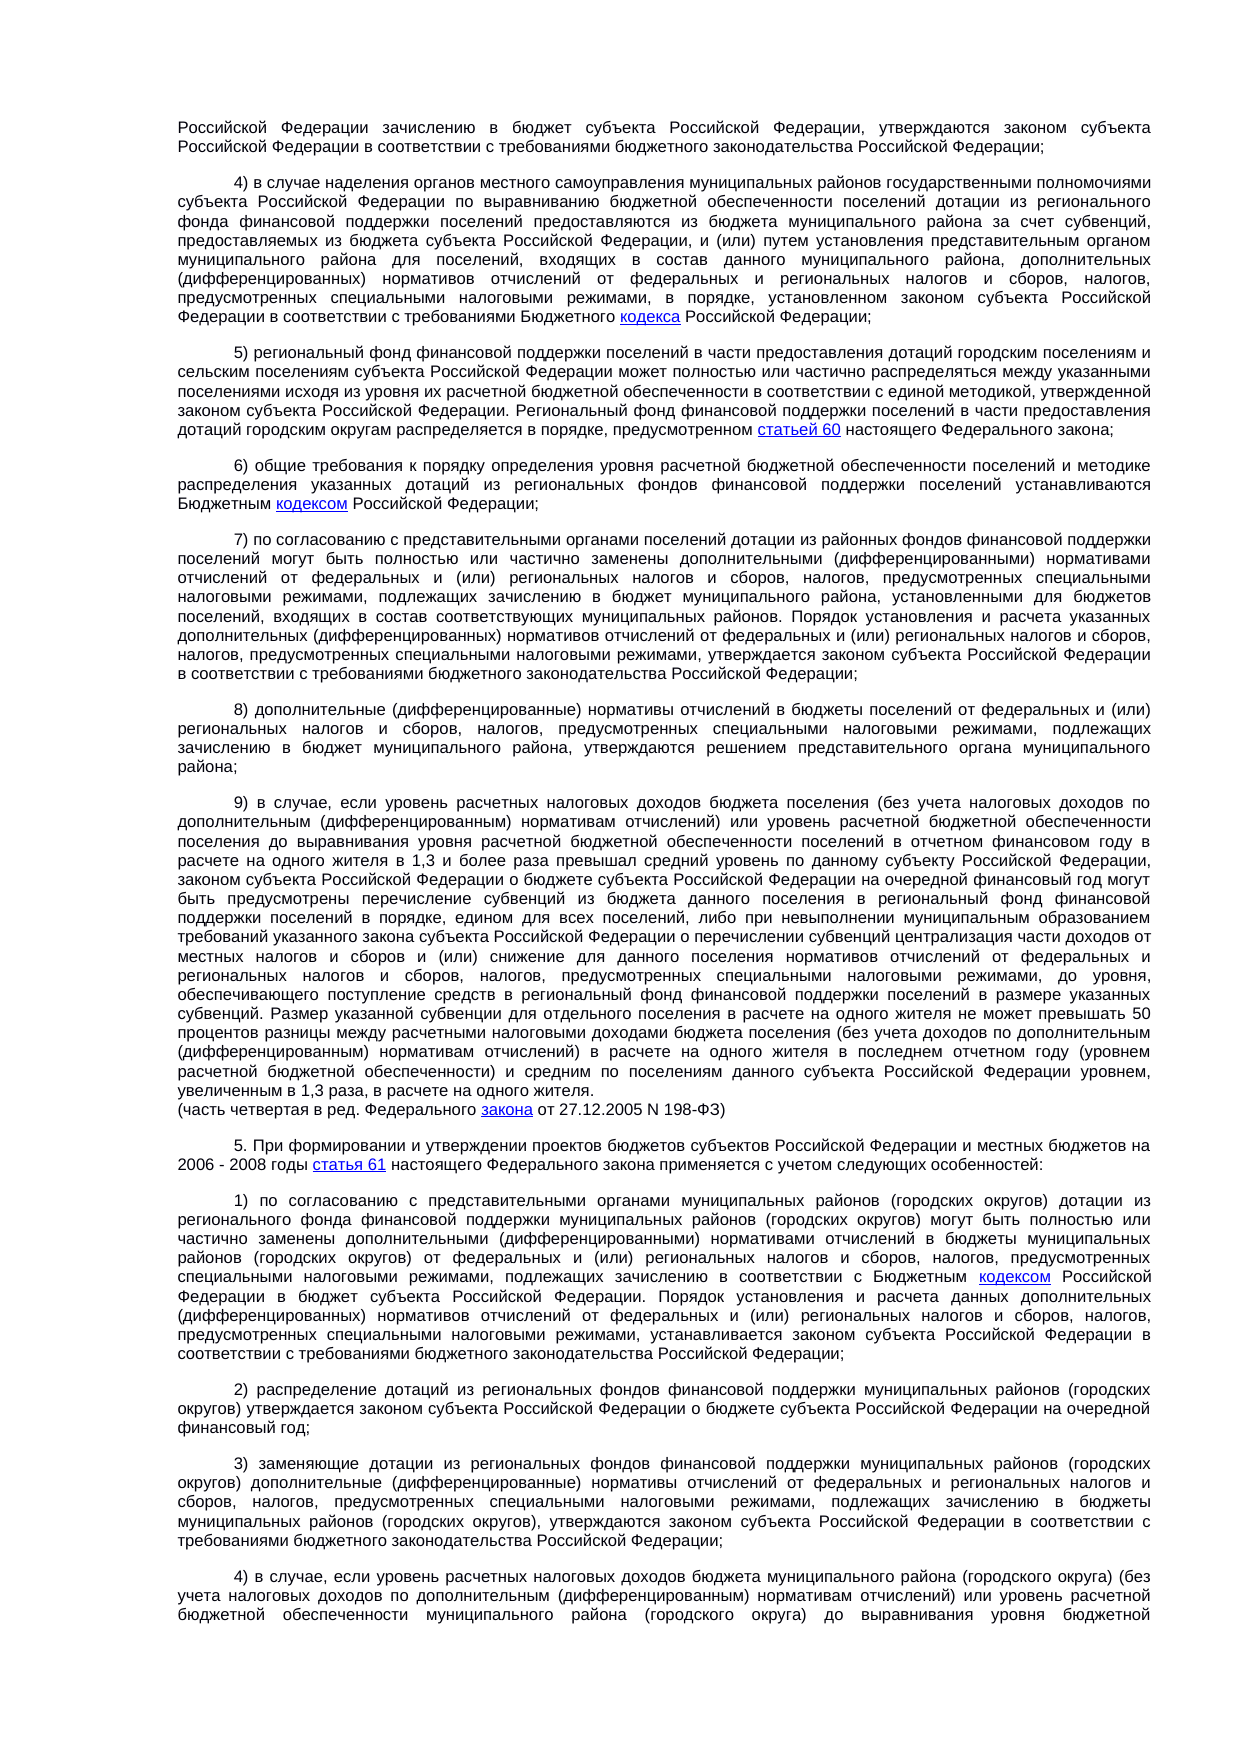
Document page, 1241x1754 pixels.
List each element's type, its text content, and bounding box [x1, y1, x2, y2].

text 6) общие требования к порядку определения уровня расчетной бюджетной обеспеченности поселений и методике распределения указанных дотаций из региональных фондов финансовой поддержки поселений устанавливаются Бюджетным кодексом Российской Федерации; [177, 456, 1152, 513]
text 5. При формировании и утверждении проектов бюджетов субъектов Российской Федерации и местных бюджетов на 2006 - 2008 годы статья 61 настоящего Федерального закона применяется с учетом следующих особенностей: [177, 1136, 1152, 1174]
text 2) распределение дотаций из региональных фондов финансовой поддержки муниципальных районов (городских округов) утверждается законом субъекта Российской Федерации о бюджете субъекта Российской Федерации на очередной финансовый год; [177, 1380, 1152, 1437]
text 4) в случае наделения органов местного самоуправления муниципальных районов государственными полномочиями субъекта Российской Федерации по выравниванию бюджетной обеспеченности поселений дотации из регионального фонда финансовой поддержки поселений предоставляются из бюджета муниципального района за счет субвенций, предоставляемых из бюджета субъекта Российской Федерации, и (или) путем установления представительным органом муниципального района для поселений, входящих в состав данного муниципального района, дополнительных (дифференцированных) нормативов отчислений от федеральных и региональных налогов и сборов, налогов, предусмотренных специальными налоговыми режимами, в порядке, установленном законом субъекта Российской Федерации в соответствии с требованиями Бюджетного кодекса Российской Федерации; [177, 173, 1152, 326]
text 3) заменяющие дотации из региональных фондов финансовой поддержки муниципальных районов (городских округов) дополнительные (дифференцированные) нормативы отчислений от федеральных и региональных налогов и сборов, налогов, предусмотренных специальными налоговыми режимами, подлежащих зачислению в бюджеты муниципальных районов (городских округов), утверждаются законом субъекта Российской Федерации в соответствии с требованиями бюджетного законодательства Российской Федерации; [177, 1454, 1152, 1550]
text 7) по согласованию с представительными органами поселений дотации из районных фондов финансовой поддержки поселений могут быть полностью или частично заменены дополнительными (дифференцированными) нормативами отчислений от федеральных и (или) региональных налогов и сборов, налогов, предусмотренных специальными налоговыми режимами, подлежащих зачислению в бюджет муниципального района, установленными для бюджетов поселений, входящих в состав соответствующих муниципальных районов. Порядок установления и расчета указанных дополнительных (дифференцированных) нормативов отчислений от федеральных и (или) региональных налогов и сборов, налогов, предусмотренных специальными налоговыми режимами, утверждается законом субъекта Российской Федерации в соответствии с требованиями бюджетного законодательства Российской Федерации; [177, 530, 1152, 683]
text 5) региональный фонд финансовой поддержки поселений в части предоставления дотаций городским поселениям и сельским поселениям субъекта Российской Федерации может полностью или частично распределяться между указанными поселениями исходя из уровня их расчетной бюджетной обеспеченности в соответствии с единой методикой, утвержденной законом субъекта Российской Федерации. Региональный фонд финансовой поддержки поселений в части предоставления дотаций городским округам распределяется в порядке, предусмотренном статьей 60 настоящего Федерального закона; [177, 343, 1152, 439]
text 8) дополнительные (дифференцированные) нормативы отчислений в бюджеты поселений от федеральных и (или) региональных налогов и сборов, налогов, предусмотренных специальными налоговыми режимами, подлежащих зачислению в бюджет муниципального района, утверждаются решением представительного органа муниципального района; [177, 700, 1152, 776]
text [177, 1566, 1152, 1624]
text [177, 118, 1152, 156]
text 9) в случае, если уровень расчетных налоговых доходов бюджета поселения (без учета налоговых доходов по дополнительным (дифференцированным) нормативам отчислений) или уровень расчетной бюджетной обеспеченности поселения до выравнивания уровня расчетной бюджетной обеспеченности поселений в отчетном финансовом году в расчете на одного жителя в 1,3 и более раза превышал средний уровень по данному субъекту Российской Федерации, законом субъекта Российской Федерации о бюджете субъекта Российской Федерации на очередной финансовый год могут быть предусмотрены перечисление субвенций из бюджета данного поселения в региональный фонд финансовой поддержки поселений в порядке, едином для всех поселений, либо при невыполнении муниципальным образованием требований указанного закона субъекта Российской Федерации о перечислении субвенций централизация части доходов от местных налогов и сборов и (или) снижение для данного поселения нормативов отчислений от федеральных и региональных налогов и сборов, налогов, предусмотренных специальными налоговыми режимами, до уровня, обеспечивающего поступление средств в региональный фонд финансовой поддержки поселений в размере указанных субвенций. Размер указанной субвенции для отдельного поселения в расчете на одного жителя не может превышать 50 процентов разницы между расчетными налоговыми доходами бюджета поселения (без учета доходов по дополнительным (дифференцированным) нормативам отчислений) в расчете на одного жителя в последнем отчетном году (уровнем расчетной бюджетной обеспеченности) и средним по поселениям данного субъекта Российской Федерации уровнем, увеличенным в 1,3 раза, в расчете на одного жителя. [177, 793, 1152, 1100]
text (часть четвертая в ред. Федерального закона от 27.12.2005 N 198-ФЗ) [177, 1100, 1152, 1119]
text 1) по согласованию с представительными органами муниципальных районов (городских округов) дотации из регионального фонда финансовой поддержки муниципальных районов (городских округов) могут быть полностью или частично заменены дополнительными (дифференцированными) нормативами отчислений в бюджеты муниципальных районов (городских округов) от федеральных и (или) региональных налогов и сборов, налогов, предусмотренных специальными налоговыми режимами, подлежащих зачислению в соответствии с Бюджетным кодексом Российской Федерации в бюджет субъекта Российской Федерации. Порядок установления и расчета данных дополнительных (дифференцированных) нормативов отчислений от федеральных и (или) региональных налогов и сборов, налогов, предусмотренных специальными налоговыми режимами, устанавливается законом субъекта Российской Федерации в соответствии с требованиями бюджетного законодательства Российской Федерации; [177, 1191, 1152, 1363]
